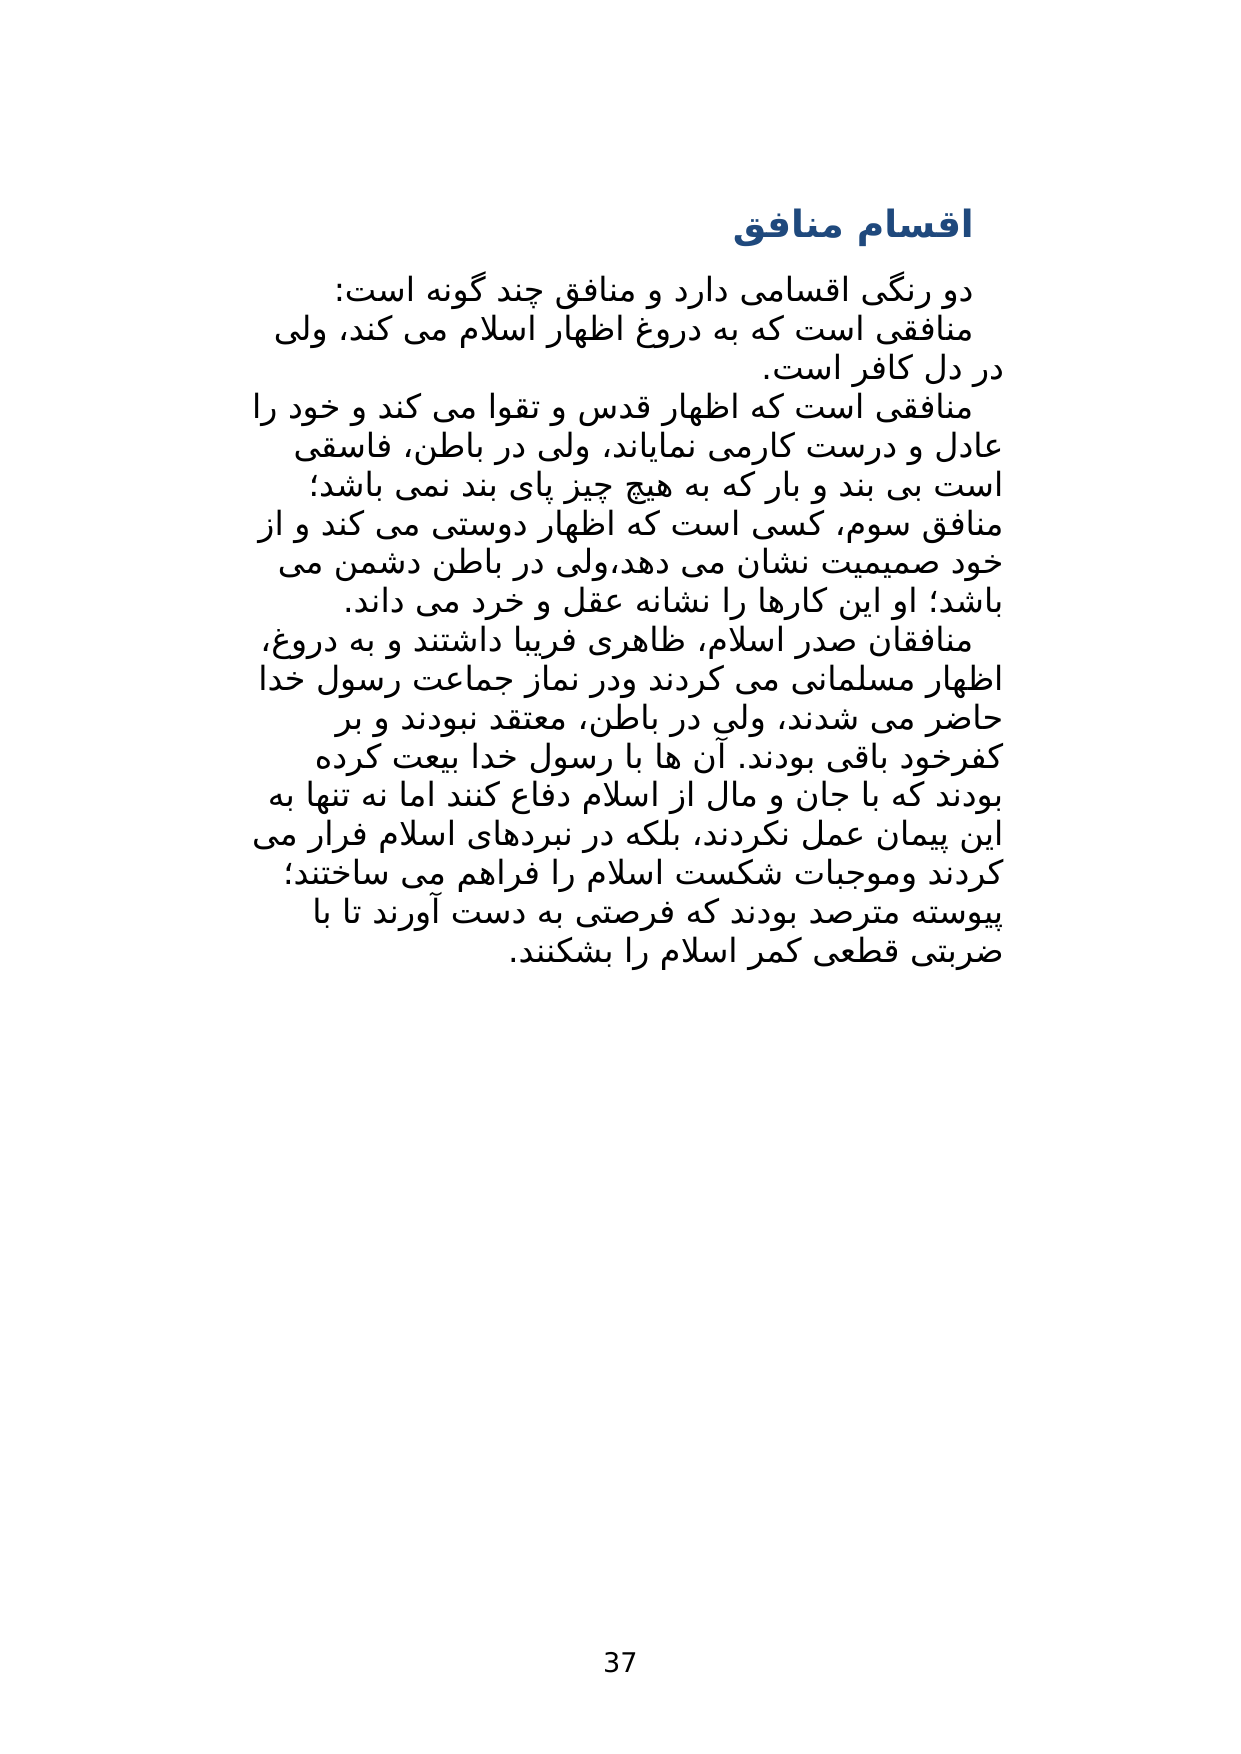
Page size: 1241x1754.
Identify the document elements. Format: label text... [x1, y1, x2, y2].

text منافقى است كه اظهار قدس و تقوا مى كند و خود را عادل و درست كارمى نماياند، ولى در باطن، فاسقى است بى بند و بار كه به هيچ چيز پاى بند نمى باشد؛منافق سوم، كسى است كه اظهار دوستى مى كند و از خود صميميت نشان مى دهد،ولى در باطن دشمن مى باشد؛ او اين كارها را نشانه عقل و خرد مى داند. [236, 387, 1004, 621]
text منافقان صدر اسلام، ظاهرى فريبا داشتند و به دروغ، اظهار مسلمانى مى كردند ودر نماز جماعت رسول خدا حاضر مى شدند، ولى در باطن، معتقد نبودند و بر كفرخود باقى بودند. آن ها با رسول خدا بيعت كرده بودند كه با جان و مال از اسلام دفاع كنند اما نه تنها به اين پيمان عمل نكردند، بلكه در نبردهاى اسلام فرار مى كردند وموجبات شكست اسلام را فراهم مى ساختند؛ پيوسته مترصد بودند كه فرصتى به دست آورند تا با ضربتى قطعى كمر اسلام را بشكنند. [236, 621, 1004, 970]
text منافقى است كه به دروغ اظهار اسلام مى كند، ولى در دل كافر است. [236, 310, 1004, 387]
text دو رنگى اقسامى دارد و منافق چند گونه است: [236, 271, 1004, 310]
subtitle اقسام منافق [236, 202, 1004, 246]
